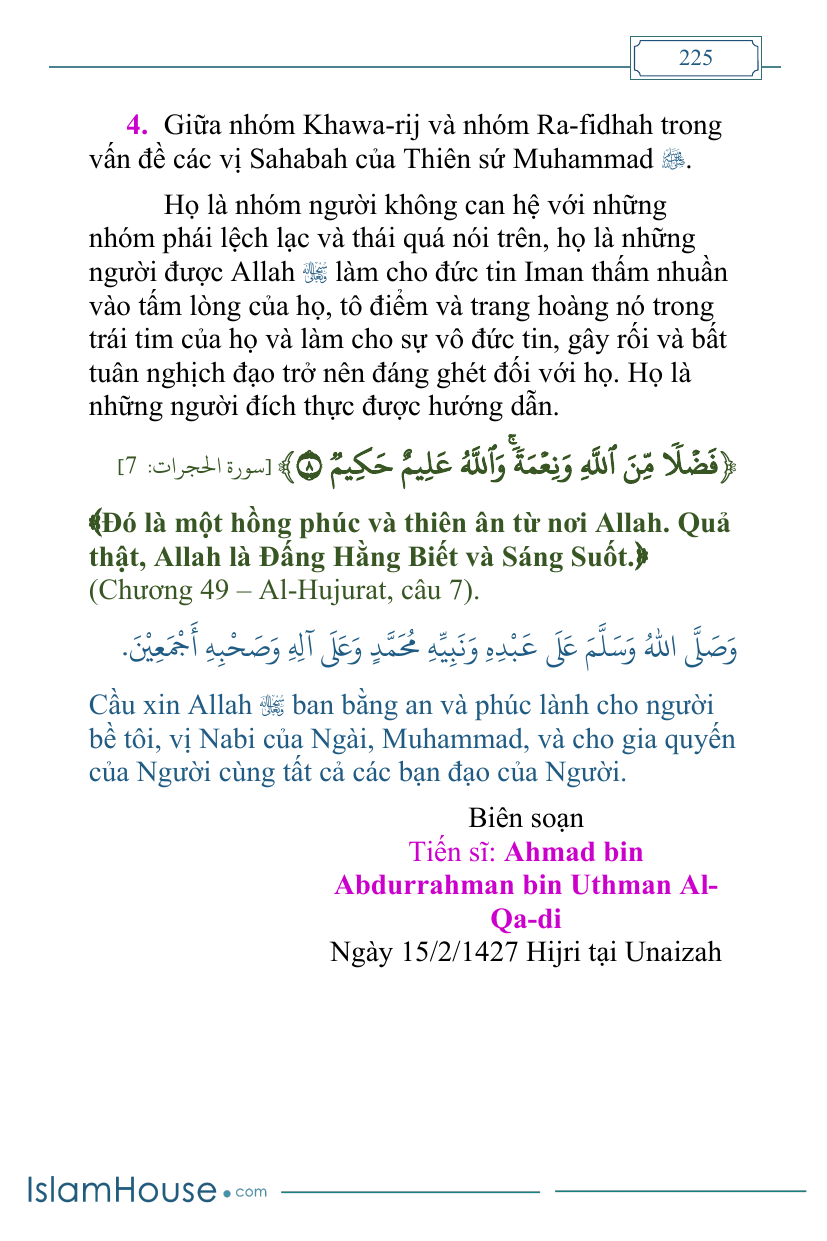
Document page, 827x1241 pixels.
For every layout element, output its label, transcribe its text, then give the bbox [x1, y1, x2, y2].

text Biên soạn [314, 800, 738, 834]
picture [548, 1170, 807, 1208]
text وَصَلَّى اللهُ وَسَلَّمَ عَلَى عَبْدِهِ وَنَبِيِّهِ مُحَمَّدٍ وَعَلَى آلِهِ وَصَحْبِهِ أَجْمَعِيْنَ. [89, 618, 738, 675]
text ﴿فَضۡلٗا مِّنَ ٱللَّهِ وَنِعۡمَةٗۚ وَٱللَّهُ عَلِيمٌ حَكِيمٞ ٨﴾ [سورة الحجرات: 7] [89, 434, 738, 493]
text Ngày 15/2/1427 Hijri tại Unaizah [314, 934, 738, 968]
picture [20, 1171, 541, 1209]
list Giữa nhóm Khawa-rij và nhóm Ra-fidhah trong vấn đề các vị Sahabah của Thiên sứ Muhammad . [89, 107, 738, 174]
text Tiến sĩ: Ahmad bin Abdurrahman bin Uthman Al-Qa-di [314, 834, 738, 934]
text Họ là nhóm người không can hệ với những nhóm phái lệch lạc và thái quá nói trên, họ là những người được Allah làm cho đức tin Iman thấm nhuần vào tấm lòng của họ, tô điểm và trang hoàng nó trong trái tim của họ và làm cho sự vô đức tin, gây rối và bất tuân nghịch đạo trở nên đáng ghét đối với họ. Họ là những người đích thực được hướng dẫn. [89, 187, 738, 422]
text Cầu xin Allah ban bằng an và phúc lành cho người bề tôi, vị Nabi của Ngài, Muhammad, và cho gia quyến của Người cùng tất cả các bạn đạo của Người. [89, 687, 738, 788]
text Đó là một hồng phúc và thiên ân từ nơi Allah. Quả thật, Allah là Đấng Hằng Biết và Sáng Suốt. (Chương 49 – Al-Hujurat, câu 7). [89, 505, 738, 606]
